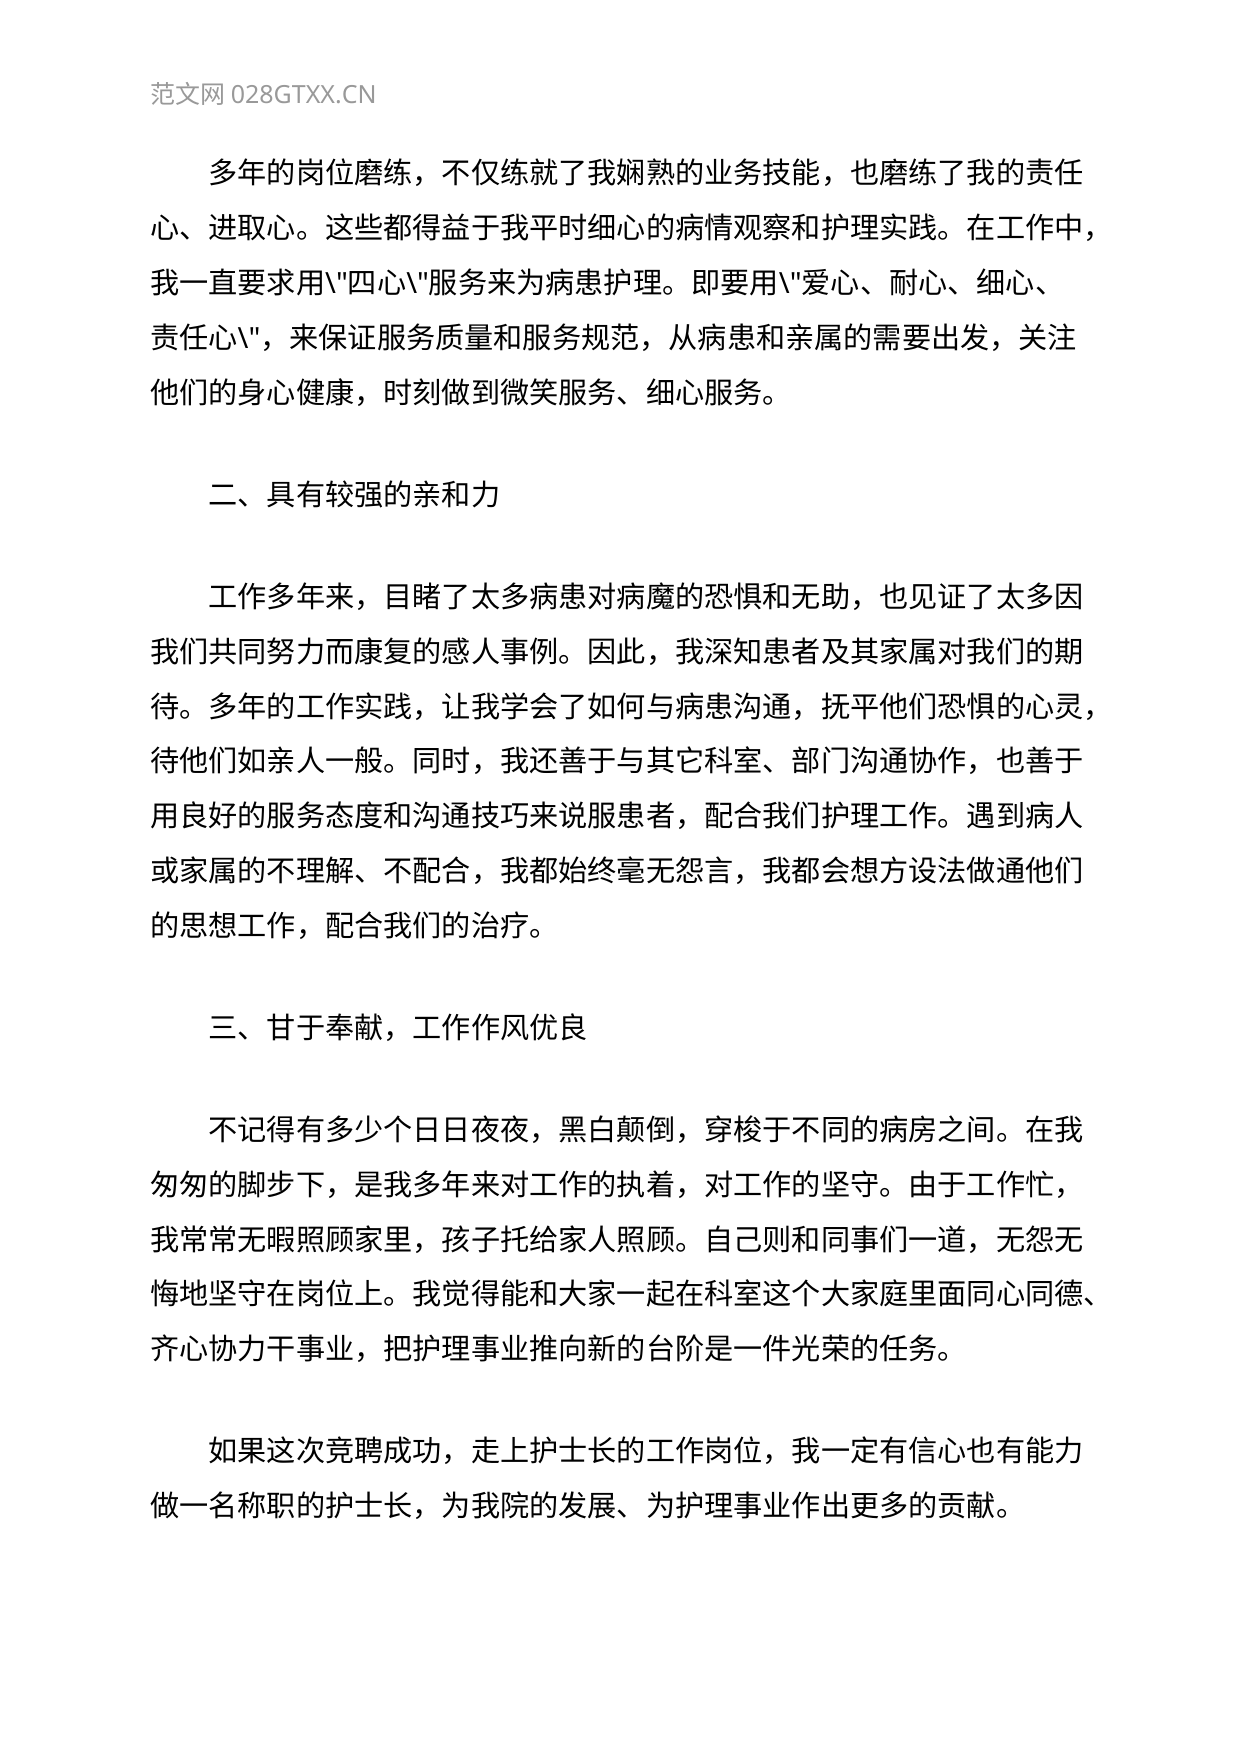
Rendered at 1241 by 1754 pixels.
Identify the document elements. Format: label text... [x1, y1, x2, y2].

text 不记得有多少个日日夜夜，黑白颠倒，穿梭于不同的病房之间。在我匆匆的脚步下，是我多年来对工作的执着，对工作的坚守。由于工作忙，我常常无暇照顾家里，孩子托给家人照顾。自己则和同事们一道，无怨无悔地坚守在岗位上。我觉得能和大家一起在科室这个大家庭里面同心同德、齐心协力干事业，把护理事业推向新的台阶是一件光荣的任务。 [150, 1106, 1090, 1368]
text 多年的岗位磨练，不仅练就了我娴熟的业务技能，也磨练了我的责任心、进取心。这些都得益于我平时细心的病情观察和护理实践。在工作中，我一直要求用\"四心\"服务来为病患护理。即要用\"爱心、耐心、细心、责任心\"，来保证服务质量和服务规范，从病患和亲属的需要出发，关注他们的身心健康，时刻做到微笑服务、细心服务。 [150, 150, 1090, 412]
text 工作多年来，目睹了太多病患对病魔的恐惧和无助，也见证了太多因我们共同努力而康复的感人事例。因此，我深知患者及其家属对我们的期待。多年的工作实践，让我学会了如何与病患沟通，抚平他们恐惧的心灵，待他们如亲人一般。同时，我还善于与其它科室、部门沟通协作，也善于用良好的服务态度和沟通技巧来说服患者，配合我们护理工作。遇到病人或家属的不理解、不配合，我都始终毫无怨言，我都会想方设法做通他们的思想工作，配合我们的治疗。 [150, 573, 1090, 945]
text 如果这次竞聘成功，走上护士长的工作岗位，我一定有信心也有能力做一名称职的护士长，为我院的发展、为护理事业作出更多的贡献。 [150, 1428, 1090, 1525]
text 三、甘于奉献，工作作风优良 [150, 1004, 1090, 1047]
text 二、具有较强的亲和力 [150, 472, 1090, 514]
